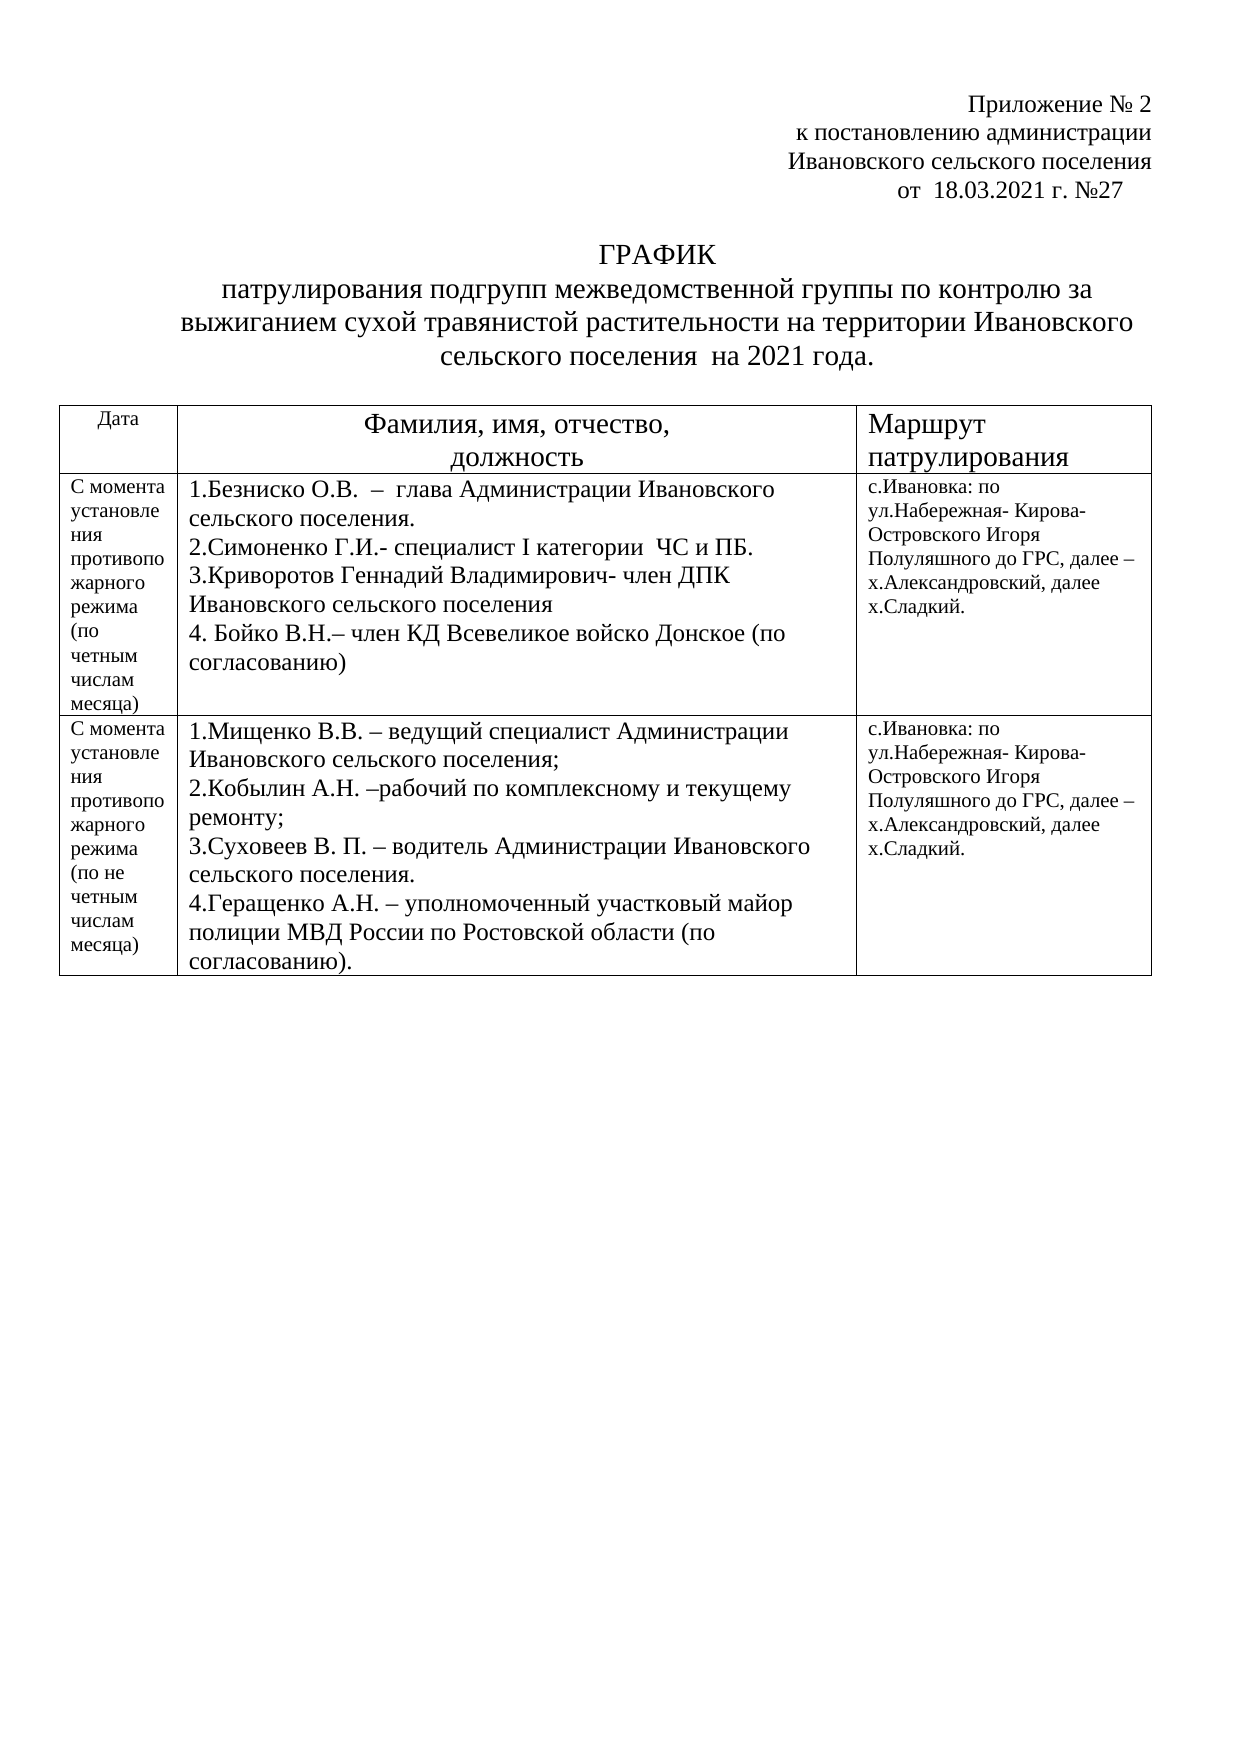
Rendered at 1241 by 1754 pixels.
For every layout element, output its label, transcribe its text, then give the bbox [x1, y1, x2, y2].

table_header Дата [60, 406, 177, 473]
table_cell С момента установления противопожарного режима (по четным числам месяца) [60, 474, 177, 715]
table_cell 1.Безниско О.В. – глава Администрации Ивановского сельского поселения. 2.Симоненко Г.И.- специалист I категории ЧС и ПБ. 3.Криворотов Геннадий Владимирович- член ДПК Ивановского сельского поселения 4. Бойко В.Н.– член КД Всевеликое войско Донское (по согласованию) [178, 474, 856, 715]
text Ивановского сельского поселения [162, 146, 1152, 175]
table_cell с.Ивановка: по ул.Набережная- Кирова- Островского Игоря Полуляшного до ГРС, далее –х.Александровский, далее х.Сладкий. [857, 474, 1151, 715]
text от 18.03.2021 г. №27 [162, 175, 1152, 204]
table_header Маршрут патрулирования [857, 406, 1151, 473]
text ГРАФИК [162, 237, 1152, 271]
text Приложение № 2 [162, 89, 1152, 117]
table_cell 1.Мищенко В.В. – ведущий специалист Администрации Ивановского сельского поселения; 2.Кобылин А.Н. –рабочий по комплексному и текущему ремонту; 3.Суховеев В. П. – водитель Администрации Ивановского сельского поселения. 4.Геращенко А.Н. – уполномоченный участковый майор полиции МВД России по Ростовской области (по согласованию). [178, 716, 856, 974]
table_cell с.Ивановка: по ул.Набережная- Кирова- Островского Игоря Полуляшного до ГРС, далее –х.Александровский, далее х.Сладкий. [857, 716, 1151, 974]
text к постановлению администрации [162, 117, 1152, 146]
text патрулирования подгрупп межведомственной группы по контролю за выжиганием сухой травянистой растительности на территории Ивановского сельского поселения на 2021 года. [162, 271, 1152, 371]
table_cell С момента установления противопожарного режима (по не четным числам месяца) [60, 716, 177, 974]
table_header Фамилия, имя, отчество, должность [178, 406, 856, 473]
